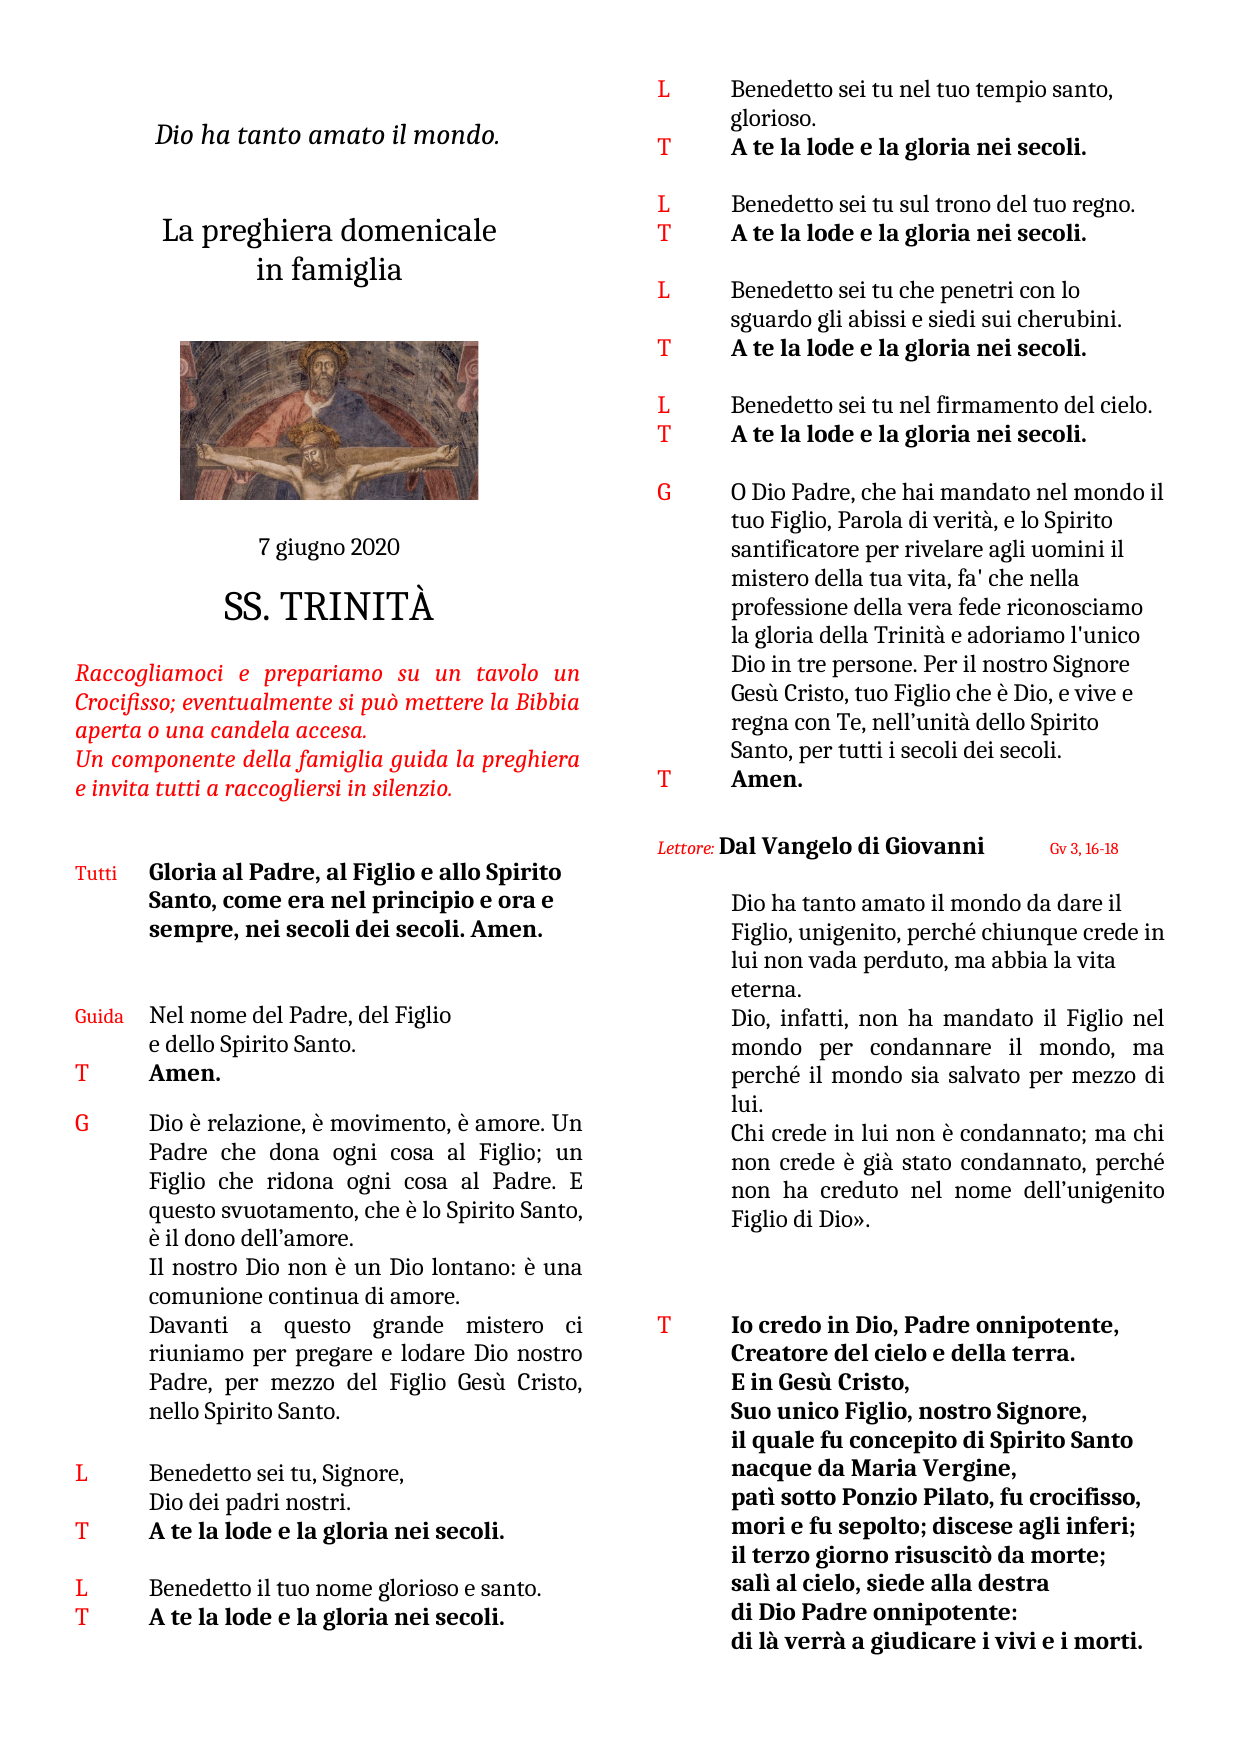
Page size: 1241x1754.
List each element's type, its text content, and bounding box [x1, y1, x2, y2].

text Chi crede in lui non è condannato; ma chi non crede è già stato condannato, perché non ha creduto nel nome dell’unigenito Figlio di Dio». [731, 1119, 1165, 1234]
text T A te la lode e la gloria nei secoli. [657, 334, 1165, 362]
text Davanti a questo grande mistero ci riuniamo per pregare e lodare Dio nostro Padre, per mezzo del Figlio Gesù Cristo, nello Spirito Santo. [75, 1311, 583, 1426]
text Lettore: Dal Vangelo di Giovanni Gv 3, 16-18 [657, 832, 1165, 889]
text salì al cielo, siede alla destra [731, 1569, 1194, 1598]
text T Io credo in Dio, Padre onnipotente, [657, 1311, 1194, 1339]
text Dio ha tanto amato il mondo da dare il Figlio, unigenito, perché chiunque crede in lui non vada perduto, ma abbia la vita eterna. [731, 889, 1165, 1004]
text L Benedetto sei tu che penetri con lo sguardo gli abissi e siedi sui cherubini. [657, 276, 1165, 334]
text Creatore del cielo e della terra. [731, 1339, 1194, 1368]
text T A te la lode e la gloria nei secoli. [657, 219, 1165, 247]
text mori e fu sepolto; discese agli inferi; [731, 1512, 1194, 1541]
text Il nostro Dio non è un Dio lontano: è una comunione continua di amore. [75, 1253, 583, 1311]
text L Benedetto sei tu nel tuo tempio santo, glorioso. [657, 75, 1165, 132]
text L Benedetto sei tu sul trono del tuo regno. [657, 190, 1165, 219]
text il terzo giorno risuscitò da morte; [731, 1541, 1194, 1569]
text T A te la lode e la gloria nei secoli. [75, 1603, 583, 1632]
text Dio, infatti, non ha mandato il Figlio nel mondo per condannare il mondo, ma perché il mondo sia salvato per mezzo di lui. [731, 1004, 1165, 1119]
text L Benedetto sei tu, Signore, [75, 1459, 583, 1488]
text Tutti Gloria al Padre, al Figlio e allo Spirito Santo, come era nel principio e ora e sempre, nei secoli dei secoli. Amen. [75, 858, 583, 944]
text il quale fu concepito di Spirito Santo [731, 1426, 1194, 1454]
text Raccogliamoci e prepariamo su un tavolo un Crocifisso; eventualmente si può mettere la Bibbia aperta o una candela accesa. [75, 659, 583, 745]
text di là verrà a giudicare i vivi e i morti. [731, 1627, 1194, 1656]
text T Amen. [75, 1059, 583, 1088]
text La preghiera domenicale [75, 212, 583, 250]
picture [180, 341, 479, 500]
text Dio dei padri nostri. [75, 1488, 583, 1517]
text nacque da Maria Vergine, [731, 1454, 1194, 1483]
text Un componente della famiglia guida la preghiera e invita tutti a raccogliersi in silenzio. [75, 745, 583, 803]
text T A te la lode e la gloria nei secoli. [657, 420, 1165, 449]
text 7 giugno 2020 [75, 533, 583, 562]
text SS. TRINITÀ [75, 583, 583, 631]
text Dio ha tanto amato il mondo. [75, 118, 583, 152]
text G Dio è relazione, è movimento, è amore. Un Padre che dona ogni cosa al Figlio; un Figlio che ridona ogni cosa al Padre. E questo svuotamento, che è lo Spirito Santo, è il dono dell’amore. [75, 1109, 583, 1253]
text E in Gesù Cristo, [731, 1368, 1194, 1397]
text in famiglia [75, 250, 583, 288]
text L Benedetto il tuo nome glorioso e santo. [75, 1574, 583, 1603]
text patì sotto Ponzio Pilato, fu crocifisso, [731, 1483, 1194, 1512]
text L Benedetto sei tu nel firmamento del cielo. [657, 391, 1165, 420]
text di Dio Padre onnipotente: [731, 1598, 1194, 1627]
text G O Dio Padre, che hai mandato nel mondo il tuo Figlio, Parola di verità, e lo Spirito santificatore per rivelare agli uomini il mistero della tua vita, fa' che nella professione della vera fede riconosciamo la gloria della Trinità e adoriamo l'unico Dio in tre persone. Per il nostro Signore Gesù Cristo, tuo Figlio che è Dio, e vive e regna con Te, nell’unità dello Spirito Santo, per tutti i secoli dei secoli. [657, 477, 1165, 765]
text T A te la lode e la gloria nei secoli. [75, 1517, 583, 1545]
text T Amen. [657, 765, 1165, 794]
text T A te la lode e la gloria nei secoli. [657, 132, 1165, 161]
text Guida Nel nome del Padre, del Figlio [75, 1001, 583, 1030]
text e dello Spirito Santo. [75, 1030, 583, 1059]
text Suo unico Figlio, nostro Signore, [731, 1397, 1194, 1426]
